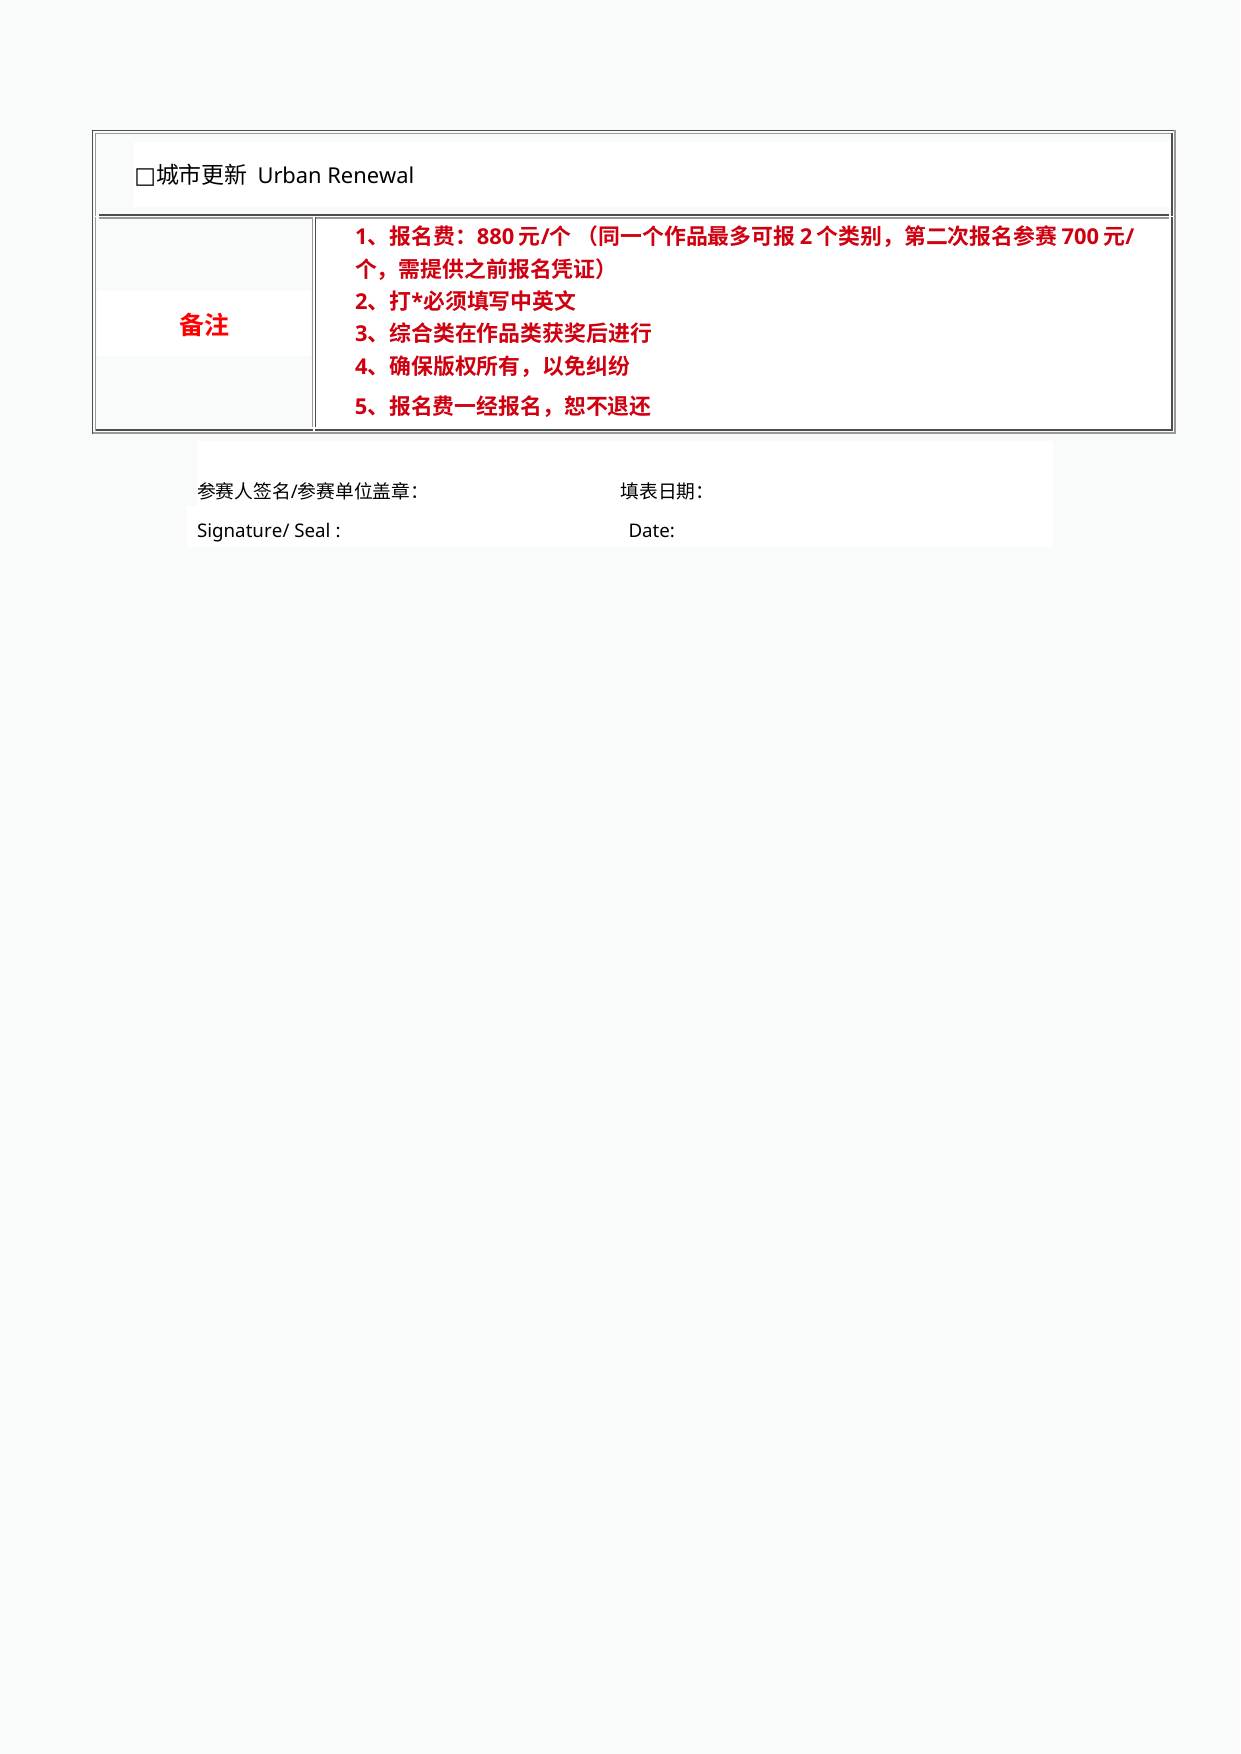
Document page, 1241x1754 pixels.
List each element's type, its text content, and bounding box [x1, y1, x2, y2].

text Signature/ Seal : Date: [187, 514, 1053, 547]
table_cell 报名费：880元/个 （同一个作品最多可报2个类别，第二次报名参赛700元/个，需提供之前报名凭证） 打*必须填写中英文 3、综合类在作品类获奖后进行 4、确保版权所有，以免纠纷 5、报名费一经报名，恕不退还 [314, 214, 1173, 429]
table_cell 备注 [94, 214, 314, 429]
text 参赛人签名/参赛单位盖章： 填表日期： [197, 441, 1053, 506]
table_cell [96, 134, 1171, 214]
